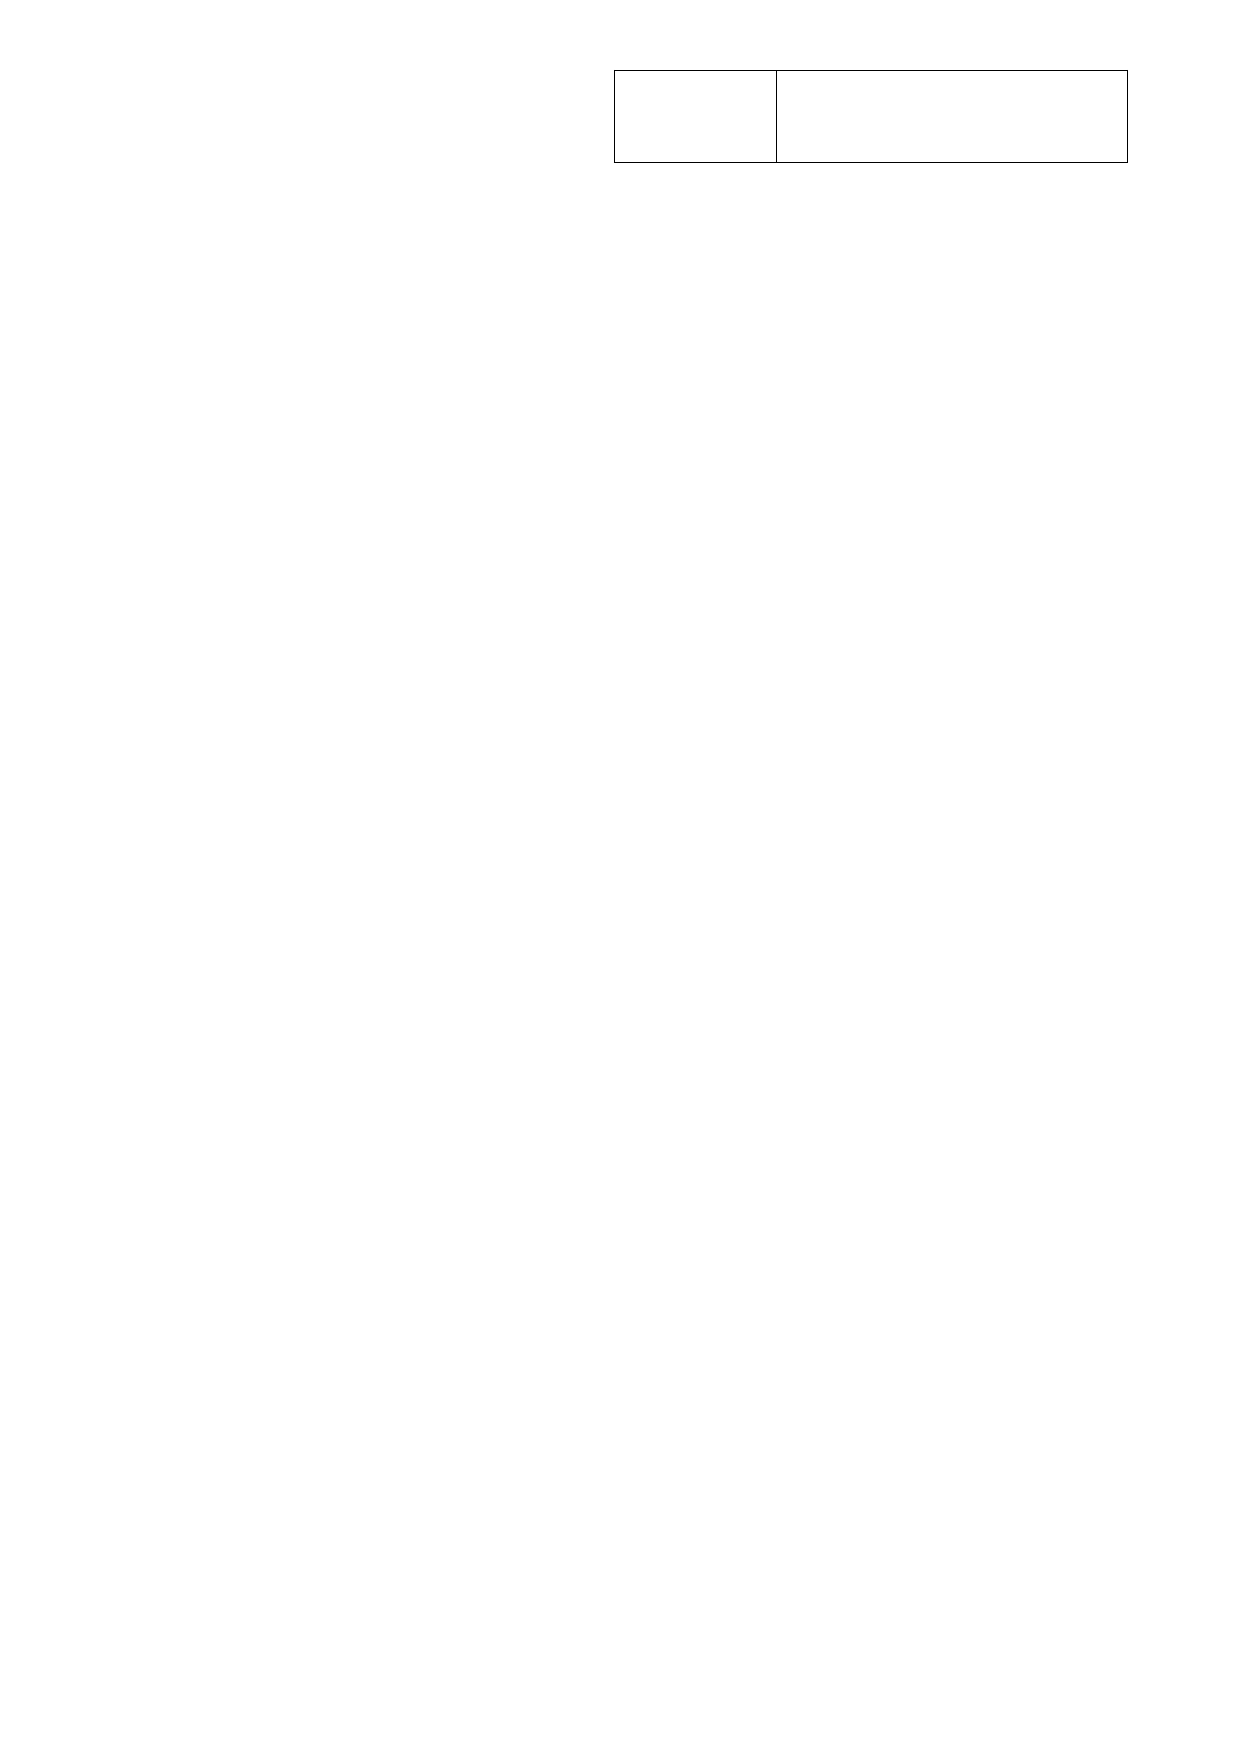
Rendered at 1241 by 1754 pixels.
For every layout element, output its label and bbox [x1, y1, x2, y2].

table_cell [777, 71, 1127, 162]
table_cell [615, 71, 776, 162]
